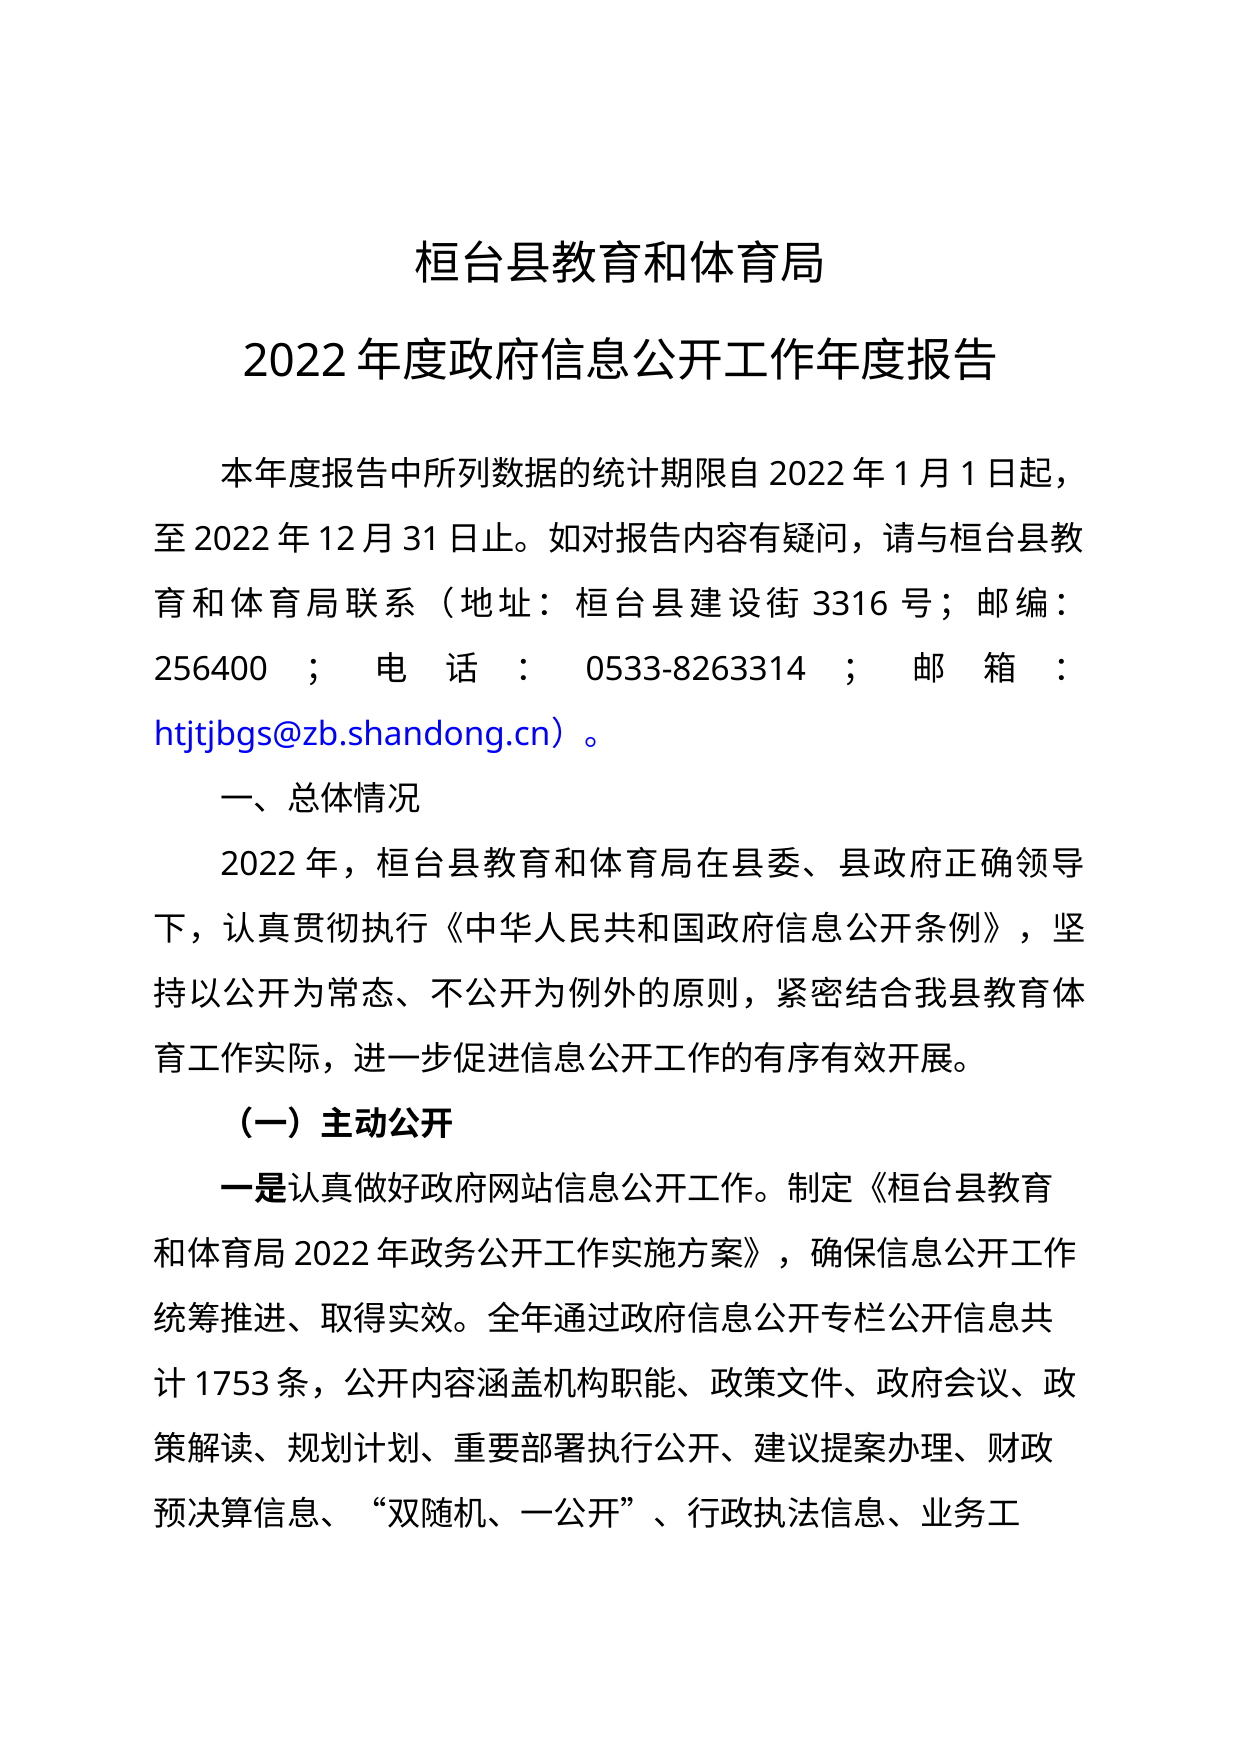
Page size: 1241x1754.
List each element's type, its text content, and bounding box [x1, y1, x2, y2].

text 2022年度政府信息公开工作年度报告 [153, 308, 1087, 406]
text 桓台县教育和体育局 [153, 211, 1087, 308]
list 一、总体情况 [153, 763, 1087, 828]
list 2022年，桓台县教育和体育局在县委、县政府正确领导下，认真贯彻执行《中华人民共和国政府信息公开条例》，坚持以公开为常态、不公开为例外的原则，紧密结合我县教育体育工作实际，进一步促进信息公开工作的有序有效开展。 [153, 828, 1087, 1088]
list 本年度报告中所列数据的统计期限自2022年1月1日起，至2022年12月31日止。如对报告内容有疑问，请与桓台县教育和体育局联系（地址：桓台县建设街3316号；邮编：256400；电话：0533-8263314；邮箱：htjtjbgs@zb.shandong.cn）。 [153, 438, 1087, 763]
list （一）主动公开 [153, 1088, 1087, 1153]
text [153, 1153, 1087, 1543]
